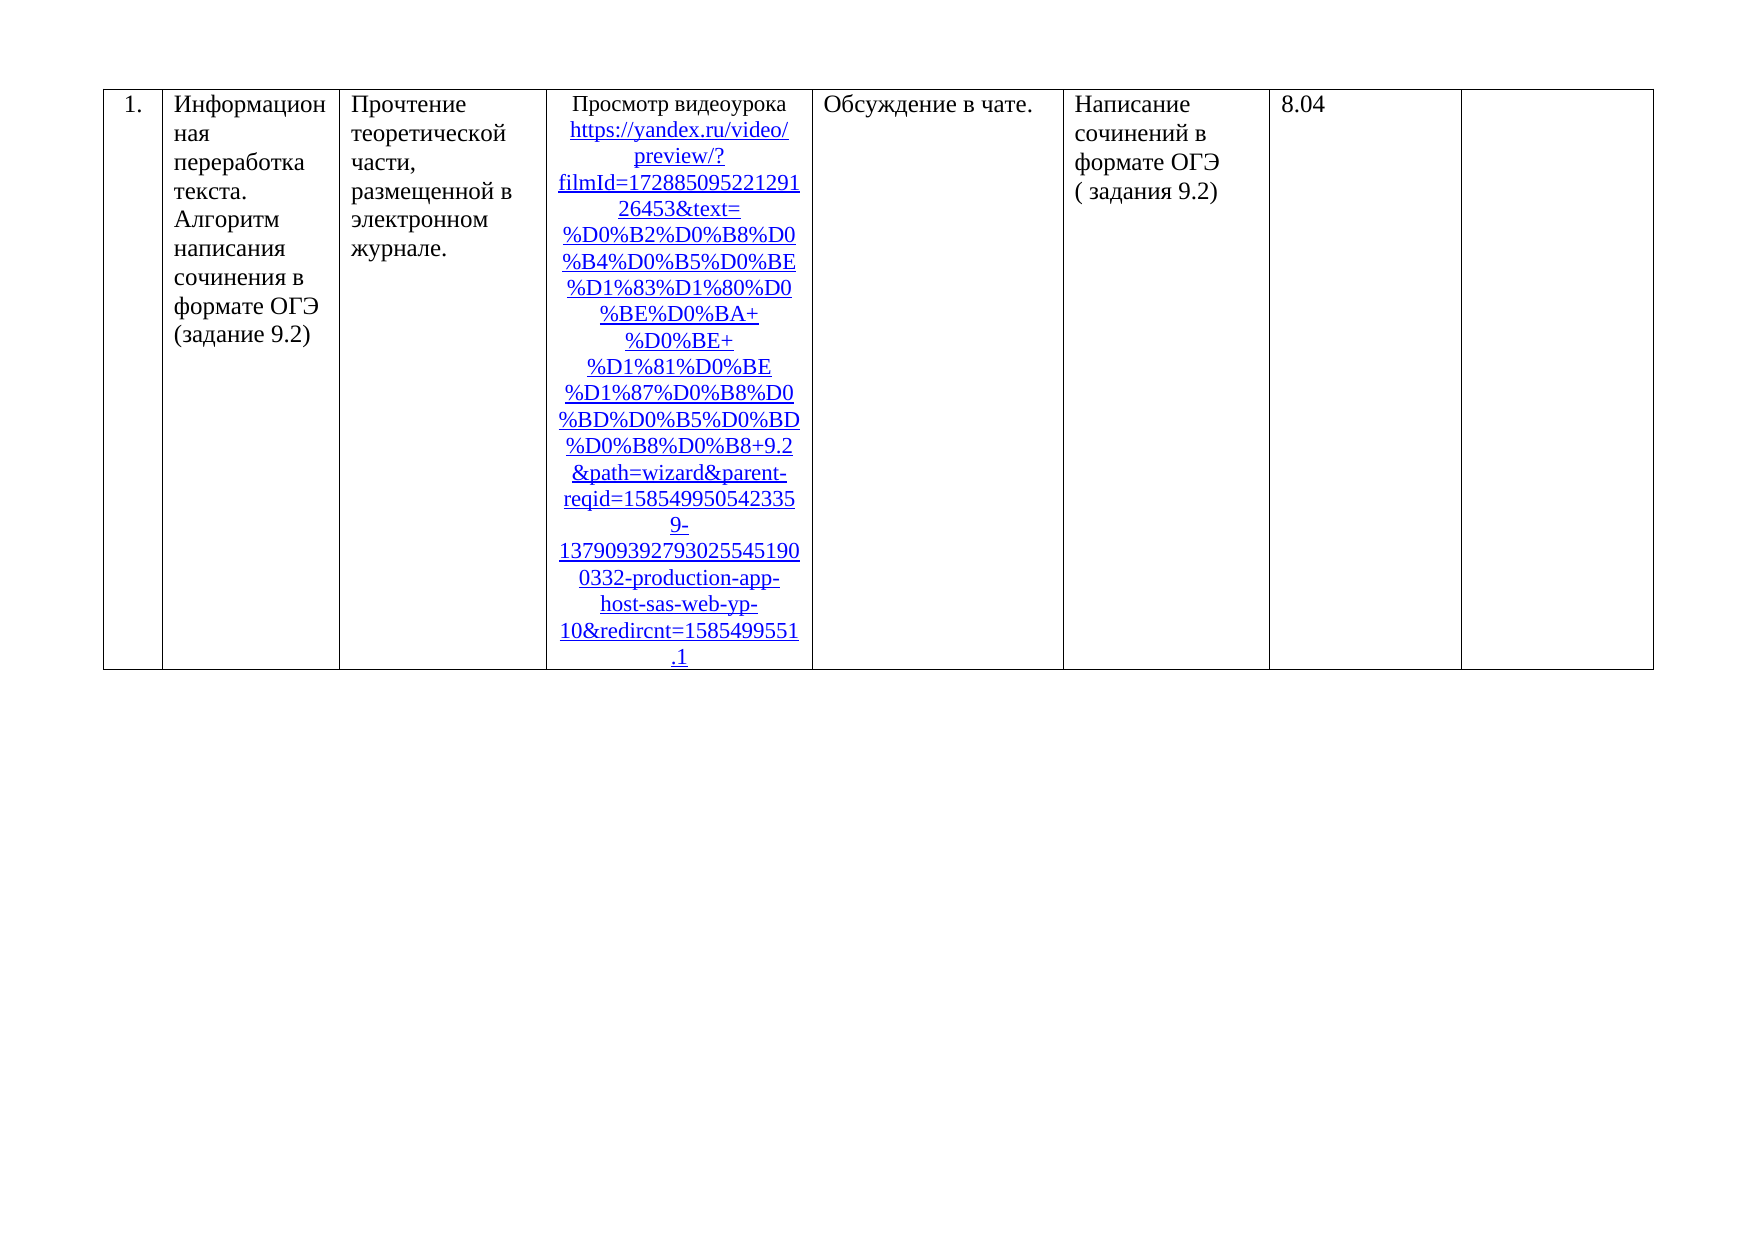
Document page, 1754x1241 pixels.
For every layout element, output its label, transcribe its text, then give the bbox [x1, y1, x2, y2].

table_cell Прочтение теоретической части, размещенной в электронном журнале. [340, 90, 546, 669]
table_cell 8.04 [1270, 90, 1461, 669]
table_cell Написание сочинений в формате ОГЭ ( задания 9.2) [1064, 90, 1269, 669]
table_cell [1462, 90, 1653, 669]
table_cell Просмотр видеоурока https://yandex.ru/video/preview/?filmId=17288509522129126453&text=%D0%B2%D0%B8%D0%B4%D0%B5%D0%BE%D1%83%D1%80%D0%BE%D0%BA+%D0%BE+%D1%81%D0%BE%D1%87%D0%B8%D0%BD%D0%B5%D0%BD%D0%B8%D0%B8+9.2&path=wizard&parent-reqid=1585499505423359-1379093927930255451900332-production-app-host-sas-web-yp-10&redircnt=1585499551.1 [547, 90, 812, 669]
table_cell Информационная переработка текста. Алгоритм написания сочинения в формате ОГЭ (задание 9.2) [163, 90, 339, 669]
table_cell Обсуждение в чате. [813, 90, 1063, 669]
table_cell 1. [104, 90, 162, 669]
